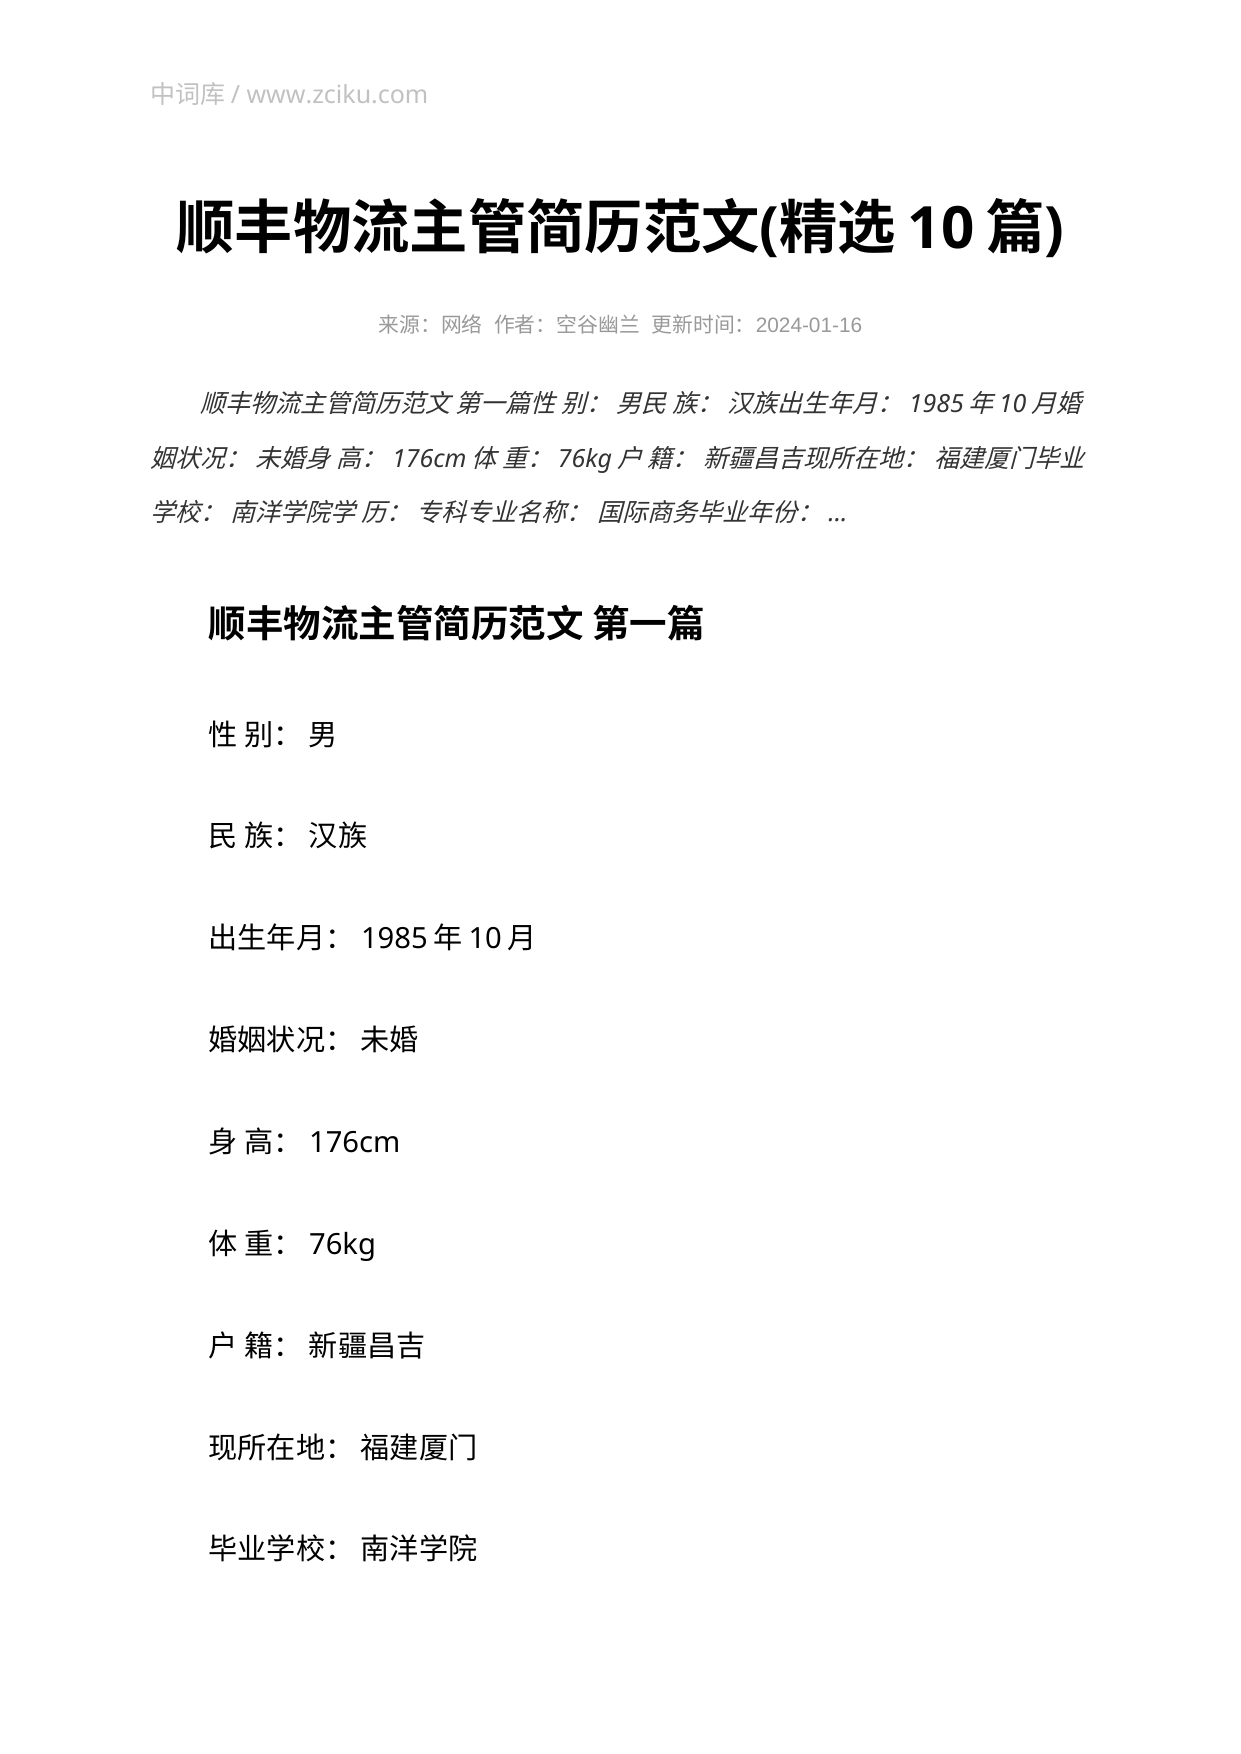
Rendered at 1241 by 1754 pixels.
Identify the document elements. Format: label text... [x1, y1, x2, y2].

text 体 重： 76kg [150, 1220, 1090, 1263]
text 毕业学校： 南洋学院 [150, 1526, 1090, 1568]
text 来源：网络 作者：空谷幽兰 更新时间：2024-01-16 [150, 313, 1090, 337]
text 出生年月： 1985年10月 [150, 915, 1090, 957]
text 性 别： 男 [150, 711, 1090, 753]
text 民 族： 汉族 [150, 813, 1090, 855]
text 身 高： 176cm [150, 1118, 1090, 1161]
text 户 籍： 新疆昌吉 [150, 1322, 1090, 1365]
text 现所在地： 福建厦门 [150, 1424, 1090, 1466]
text 婚姻状况： 未婚 [150, 1017, 1090, 1059]
text 顺丰物流主管简历范文 第一篇性 别： 男民 族： 汉族出生年月： 1985年10月婚姻状况： 未婚身 高： 176cm体 重： 76kg户 籍： 新疆昌吉现所在地： 福建厦门毕业学校： 南洋学院学 历： 专科专业名称： 国际商务毕业年份： ... [150, 384, 1090, 529]
text 顺丰物流主管简历范文 第一篇 [150, 594, 1090, 648]
subtitle 顺丰物流主管简历范文(精选10篇) [150, 181, 1090, 266]
